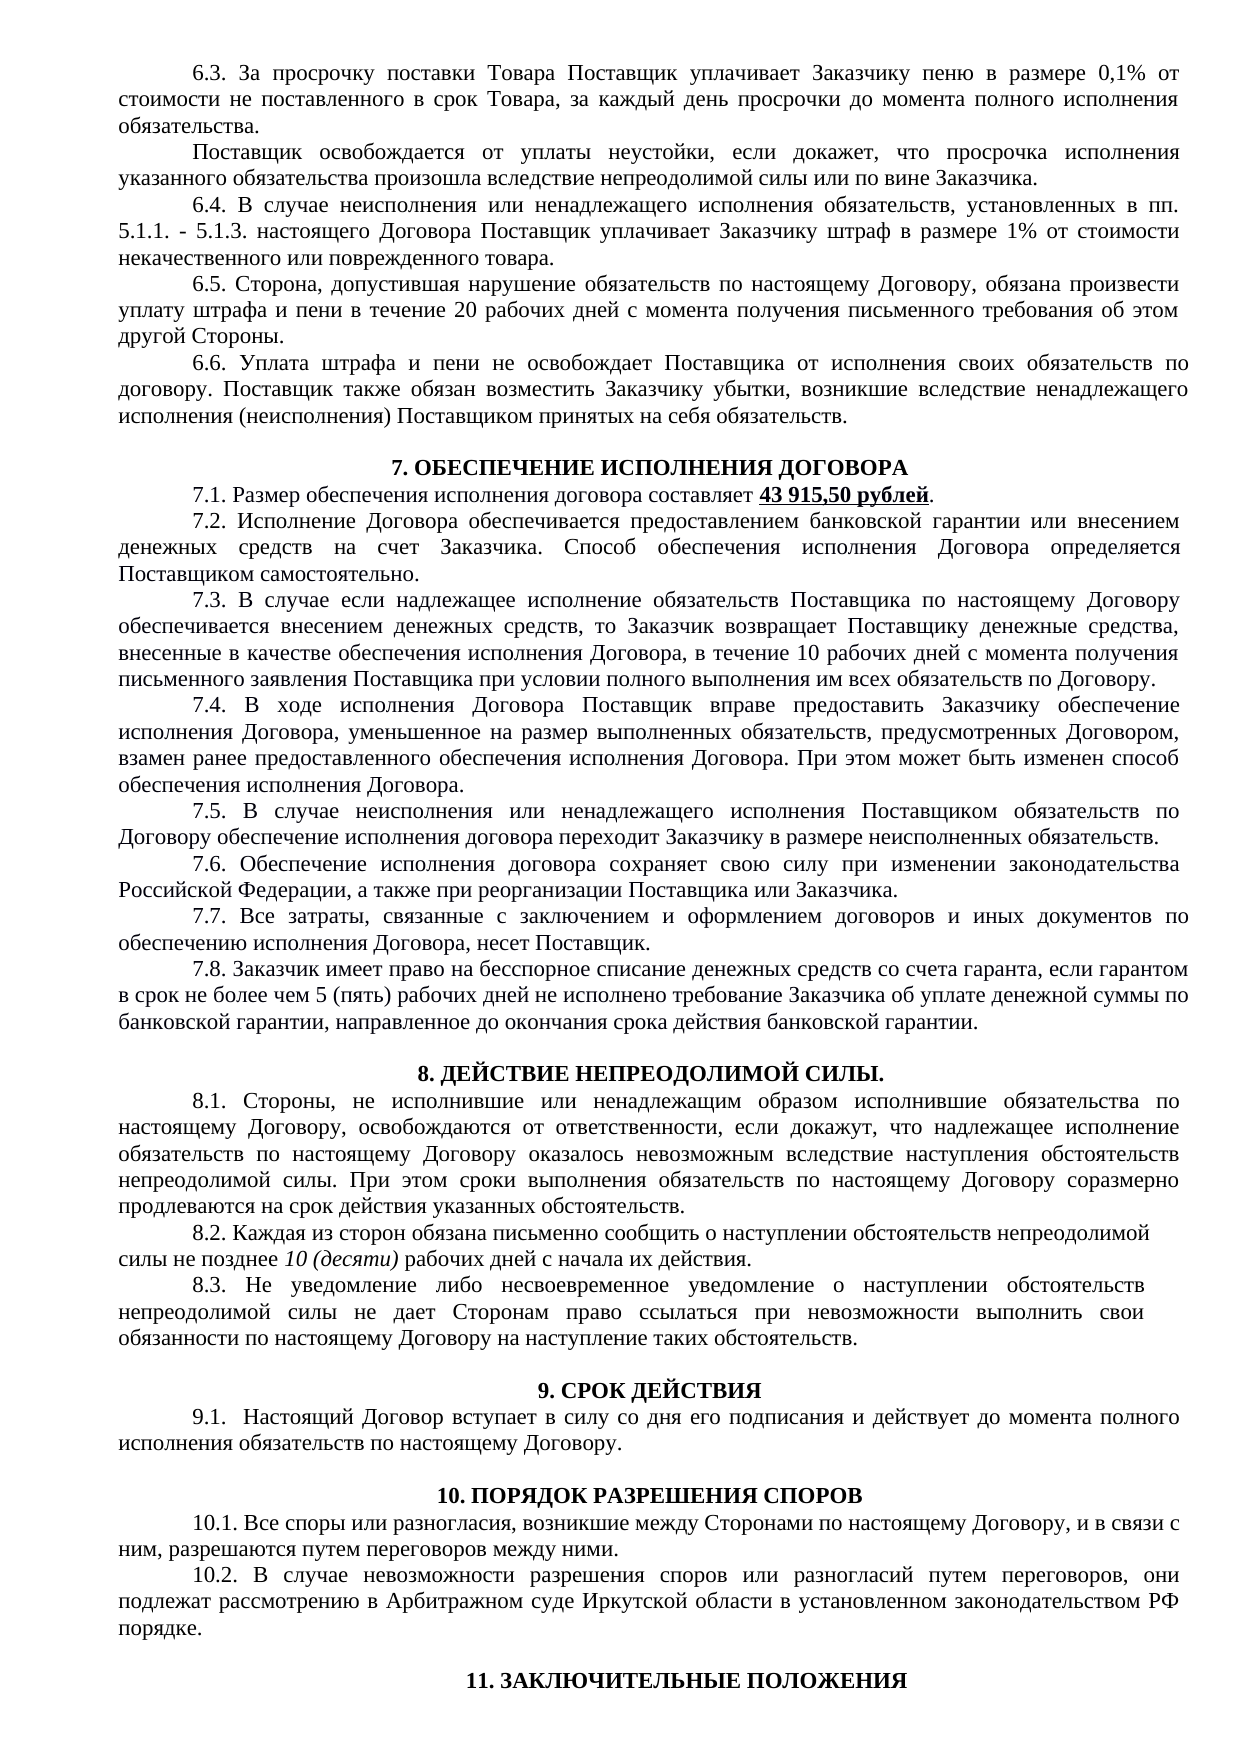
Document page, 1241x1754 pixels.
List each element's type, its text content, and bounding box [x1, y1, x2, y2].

text 6.3. За просрочку поставки Товара Поставщик уплачивает Заказчику пеню в размере 0,1% от стоимости не поставленного в срок Товара, за каждый день просрочки до момента полного исполнения обязательства. [118, 59, 1181, 138]
text 7.6. Обеспечение исполнения договора сохраняет свою силу при изменении законодательства Российской Федерации, а также при реорганизации Поставщика или Заказчика. [118, 850, 1181, 902]
text 7.5. В случае неисполнения или ненадлежащего исполнения Поставщиком обязательств по Договору обеспечение исполнения договора переходит Заказчику в размере неисполненных обязательств. [118, 797, 1181, 850]
text 8. ДЕЙСТВИЕ НЕПРЕОДОЛИМОЙ СИЛЫ. [156, 1061, 1146, 1087]
text 8.1. Стороны, не исполнившие или ненадлежащим образом исполнившие обязательства по настоящему Договору, освобождаются от ответственности, если докажут, что надлежащее исполнение обязательств по настоящему Договору оказалось невозможным вследствие наступления обстоятельств непреодолимой силы. При этом сроки выполнения обязательств по настоящему Договору соразмерно продлеваются на срок действия указанных обстоятельств. [118, 1087, 1181, 1219]
text 7.4. В ходе исполнения Договора Поставщик вправе предоставить Заказчику обеспечение исполнения Договора, уменьшенное на размер выполненных обязательств, предусмотренных Договором, взамен ранее предоставленного обеспечения исполнения Договора. При этом может быть изменен способ обеспечения исполнения Договора. [118, 692, 1181, 797]
text 7. ОБЕСПЕЧЕНИЕ ИСПОЛНЕНИЯ ДОГОВОРА [118, 454, 1181, 481]
text 11. ЗАКЛЮЧИТЕЛЬНЫЕ ПОЛОЖЕНИЯ [118, 1667, 1181, 1693]
text 7.8. Заказчик имеет право на бесспорное списание денежных средств со счета гаранта, если гарантом в срок не более чем 5 (пять) рабочих дней не исполнено требование Заказчика об уплате денежной суммы по банковской гарантии, направленное до окончания срока действия банковской гарантии. [118, 955, 1191, 1034]
text 6.4. В случае неисполнения или ненадлежащего исполнения обязательств, установленных в пп. 5.1.1. - 5.1.3. настоящего Договора Поставщик уплачивает Заказчику штраф в размере 1% от стоимости некачественного или поврежденного товара. [118, 191, 1181, 270]
text Поставщик освобождается от уплаты неустойки, если докажет, что просрочка исполнения указанного обязательства произошла вследствие непреодолимой силы или по вине Заказчика. [118, 138, 1181, 191]
text 10.1. Все споры или разногласия, возникшие между Сторонами по настоящему Договору, и в связи с ним, разрешаются путем переговоров между ними. [118, 1508, 1181, 1561]
text 7.7. Все затраты, связанные с заключением и оформлением договоров и иных документов по обеспечению исполнения Договора, несет Поставщик. [118, 902, 1191, 955]
text 8.2. Каждая из сторон обязана письменно сообщить о наступлении обстоятельств непреодолимой силы не позднее 10 (десяти) рабочих дней с начала их действия. [118, 1219, 1152, 1271]
text 7.2. Исполнение Договора обеспечивается предоставлением банковской гарантии или внесением денежных средств на счет Заказчика. Способ обеспечения исполнения Договора определяется Поставщиком самостоятельно. [118, 507, 1181, 586]
text 9. СРОК ДЕЙСТВИЯ [118, 1377, 1181, 1403]
text 7.1. Размер обеспечения исполнения договора составляет 43 915,50 рублей. [118, 481, 1181, 507]
text 10. ПОРЯДОК РАЗРЕШЕНИЯ СПОРОВ [118, 1482, 1181, 1508]
text 9.1. Настоящий Договор вступает в силу со дня его подписания и действует до момента полного исполнения обязательств по настоящему Договору. [118, 1403, 1181, 1456]
text 7.3. В случае если надлежащее исполнение обязательств Поставщика по настоящему Договору обеспечивается внесением денежных средств, то Заказчик возвращает Поставщику денежные средства, внесенные в качестве обеспечения исполнения Договора, в течение 10 рабочих дней с момента получения письменного заявления Поставщика при условии полного выполнения им всех обязательств по Договору. [118, 586, 1181, 692]
text 6.5. Сторона, допустившая нарушение обязательств по настоящему Договору, обязана произвести уплату штрафа и пени в течение 20 рабочих дней с момента получения письменного требования об этом другой Стороны. [118, 270, 1181, 349]
text 8.3. Не уведомление либо несвоевременное уведомление о наступлении обстоятельств непреодолимой силы не дает Сторонам право ссылаться при невозможности выполнить свои обязанности по настоящему Договору на наступление таких обстоятельств. [118, 1271, 1146, 1350]
text 6.6. Уплата штрафа и пени не освобождает Поставщика от исполнения своих обязательств по договору. Поставщик также обязан возместить Заказчику убытки, возникшие вследствие ненадлежащего исполнения (неисполнения) Поставщиком принятых на себя обязательств. [118, 349, 1191, 428]
text 10.2. В случае невозможности разрешения споров или разногласий путем переговоров, они подлежат рассмотрению в Арбитражном суде Иркутской области в установленном законодательством РФ порядке. [118, 1561, 1181, 1640]
